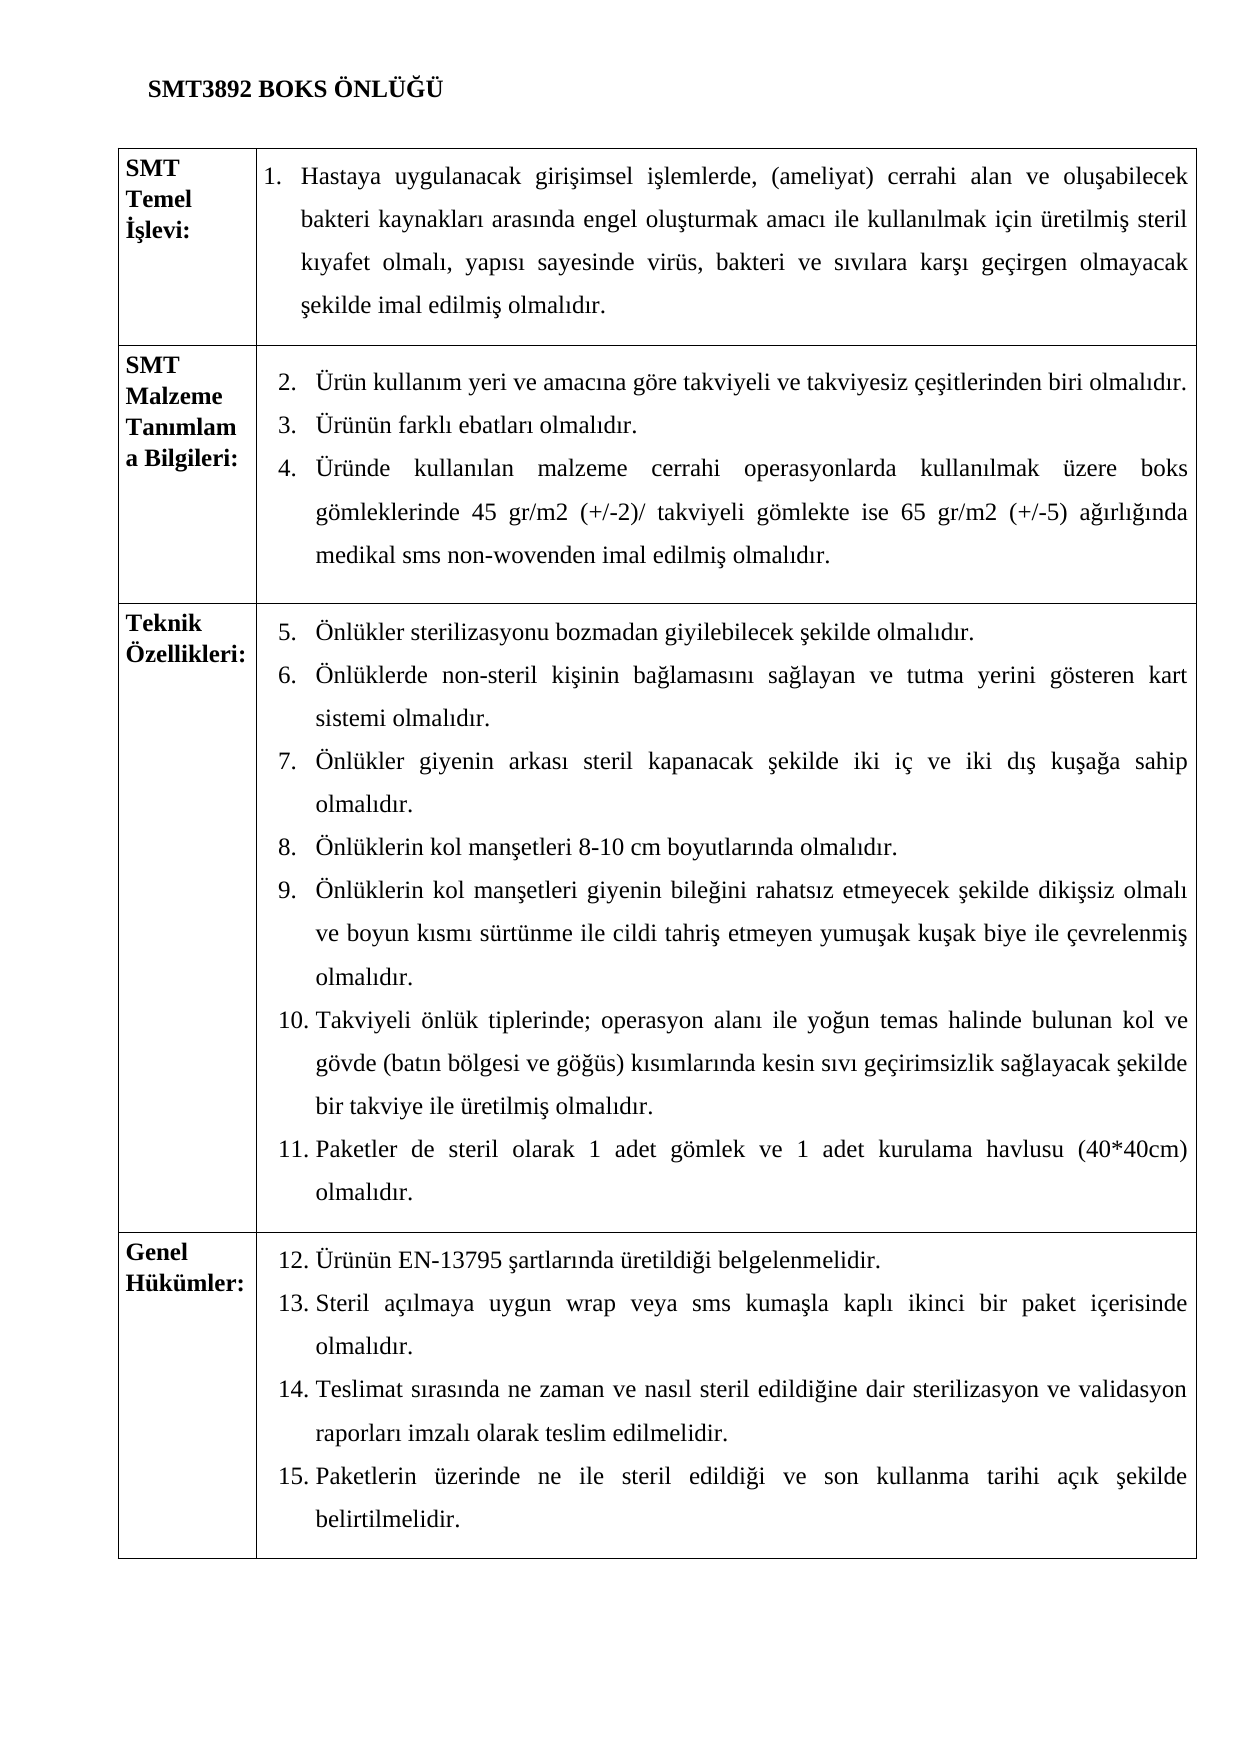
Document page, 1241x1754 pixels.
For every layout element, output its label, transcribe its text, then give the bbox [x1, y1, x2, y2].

table_header Hastaya uygulanacak girişimsel işlemlerde, (ameliyat) cerrahi alan ve oluşabilecek bakteri kaynakları arasında engel oluşturmak amacı ile kullanılmak için üretilmiş steril kıyafet olmalı, yapısı sayesinde virüs, bakteri ve sıvılara karşı geçirgen olmayacak şekilde imal edilmiş olmalıdır. [257, 149, 1196, 345]
table_cell Önlükler sterilizasyonu bozmadan giyilebilecek şekilde olmalıdır. Önlüklerde non-steril kişinin bağlamasını sağlayan ve tutma yerini gösteren kart sistemi olmalıdır. Önlükler giyenin arkası steril kapanacak şekilde iki iç ve iki dış kuşağa sahip olmalıdır. Önlüklerin kol manşetleri 8-10 cm boyutlarında olmalıdır. Önlüklerin kol manşetleri giyenin bileğini rahatsız etmeyecek şekilde dikişsiz olmalı ve boyun kısmı sürtünme ile cildi tahriş etmeyen yumuşak kuşak biye ile çevrelenmiş olmalıdır. Takviyeli önlük tiplerinde; operasyon alanı ile yoğun temas halinde bulunan kol ve gövde (batın bölgesi ve göğüs) kısımlarında kesin sıvı geçirimsizlik sağlayacak şekilde bir takviye ile üretilmiş olmalıdır. Paketler de steril olarak 1 adet gömlek ve 1 adet kurulama havlusu (40*40cm) olmalıdır. [257, 604, 1196, 1232]
table_cell Teknik Özellikleri: [119, 604, 256, 1232]
table_cell Genel Hükümler: [119, 1233, 256, 1558]
table_header SMT Temel İşlevi: [119, 149, 256, 345]
table_cell Ürün kullanım yeri ve amacına göre takviyeli ve takviyesiz çeşitlerinden biri olmalıdır. Ürünün farklı ebatları olmalıdır. Üründe kullanılan malzeme cerrahi operasyonlarda kullanılmak üzere boks gömleklerinde 45 gr/m2 (+/-2)/ takviyeli gömlekte ise 65 gr/m2 (+/-5) ağırlığında medikal sms non-wovenden imal edilmiş olmalıdır. [257, 346, 1196, 603]
table_cell Ürünün EN-13795 şartlarında üretildiği belgelenmelidir. Steril açılmaya uygun wrap veya sms kumaşla kaplı ikinci bir paket içerisinde olmalıdır. Teslimat sırasında ne zaman ve nasıl steril edildiğine dair sterilizasyon ve validasyon raporları imzalı olarak teslim edilmelidir. Paketlerin üzerinde ne ile steril edildiği ve son kullanma tarihi açık şekilde belirtilmelidir. [257, 1233, 1196, 1558]
table_cell SMT Malzeme Tanımlama Bilgileri: [119, 346, 256, 603]
